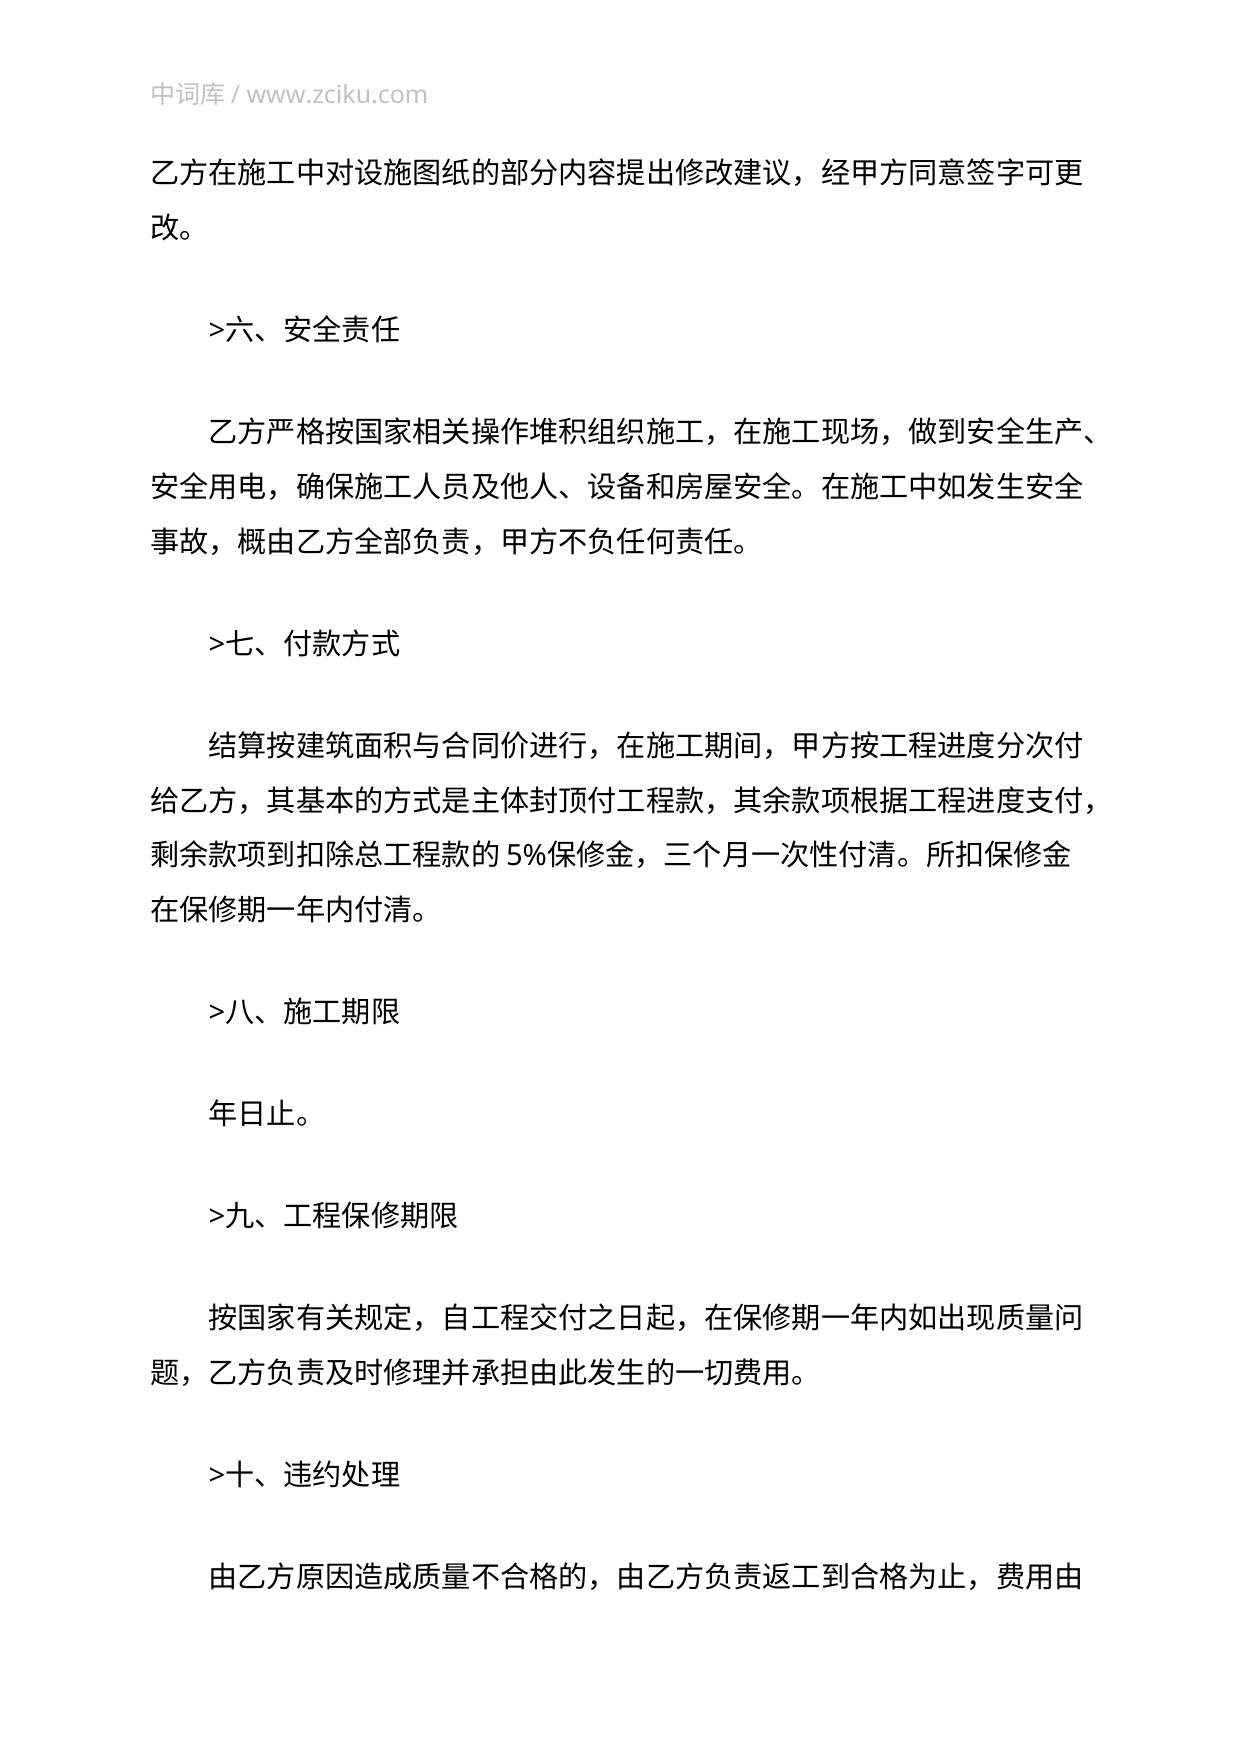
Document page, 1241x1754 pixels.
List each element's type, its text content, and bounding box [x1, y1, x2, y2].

text >七、付款方式 [150, 620, 1090, 663]
text 乙方严格按国家相关操作堆积组织施工，在施工现场，做到安全生产、安全用电，确保施工人员及他人、设备和房屋安全。在施工中如发生安全事故，概由乙方全部负责，甲方不负任何责任。 [150, 409, 1090, 561]
text >八、施工期限 [150, 989, 1090, 1031]
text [150, 150, 1090, 247]
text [150, 1553, 1090, 1595]
text >九、工程保修期限 [150, 1192, 1090, 1235]
text 结算按建筑面积与合同价进行，在施工期间，甲方按工程进度分次付给乙方，其基本的方式是主体封顶付工程款，其余款项根据工程进度支付，剩余款项到扣除总工程款的5%保修金，三个月一次性付清。所扣保修金在保修期一年内付清。 [150, 722, 1090, 929]
text 按国家有关规定，自工程交付之日起，在保修期一年内如出现质量问题，乙方负责及时修理并承担由此发生的一切费用。 [150, 1294, 1090, 1392]
text >十、违约处理 [150, 1451, 1090, 1493]
text >六、安全责任 [150, 307, 1090, 349]
text 年日止。 [150, 1091, 1090, 1133]
